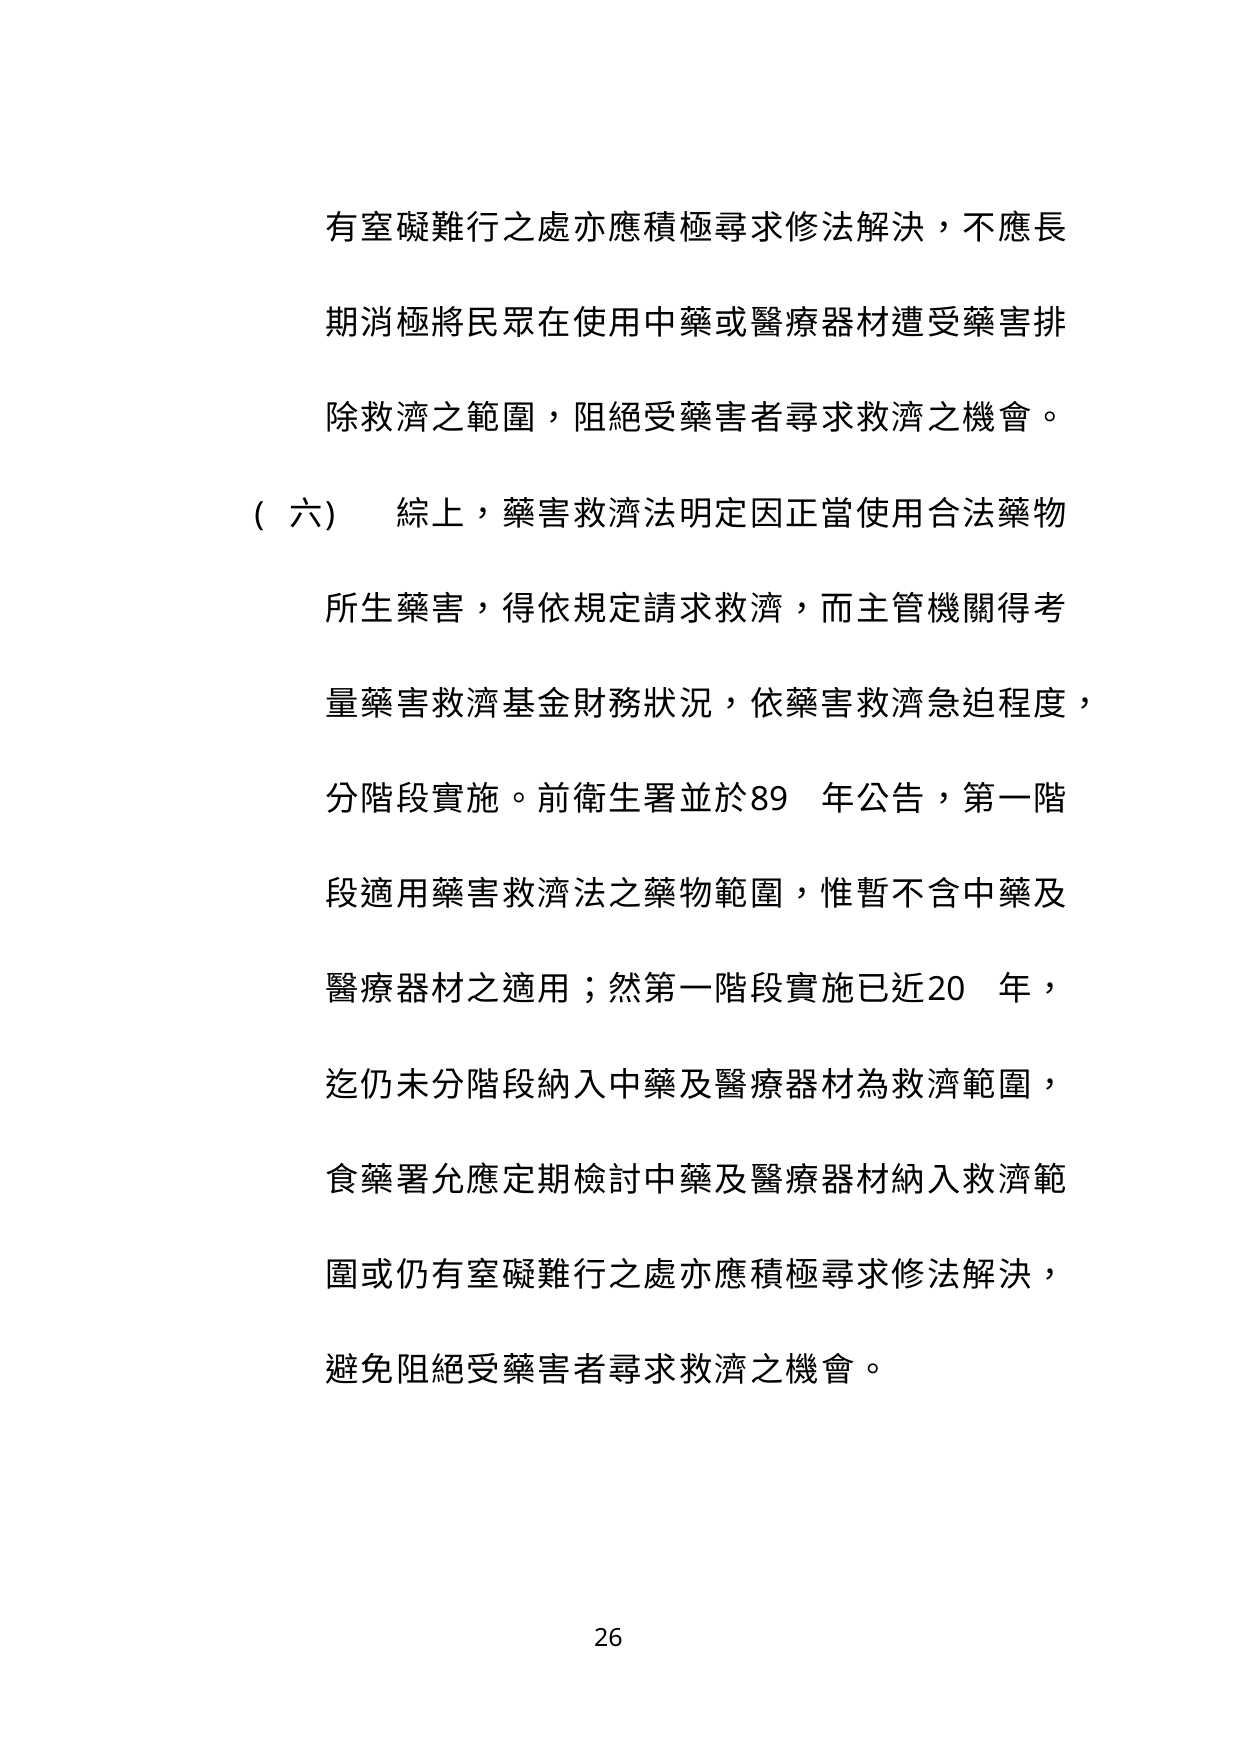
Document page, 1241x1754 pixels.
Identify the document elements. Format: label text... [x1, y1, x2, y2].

subtitle 綜上，藥害救濟法明定因正當使用合法藥物所生藥害，得依規定請求救濟，而主管機關得考量藥害救濟基金財務狀況，依藥害救濟急迫程度，分階段實施。前衛生署並於89年公告，第一階段適用藥害救濟法之藥物範圍，惟暫不含中藥及醫療器材之適用；然第一階段實施已近20年，迄仍未分階段納入中藥及醫療器材為救濟範圍，食藥署允應定期檢討中藥及醫療器材納入救濟範圍或仍有窒礙難行之處亦應積極尋求修法解決，避免阻絕受藥害者尋求救濟之機會。 [220, 463, 1069, 1415]
